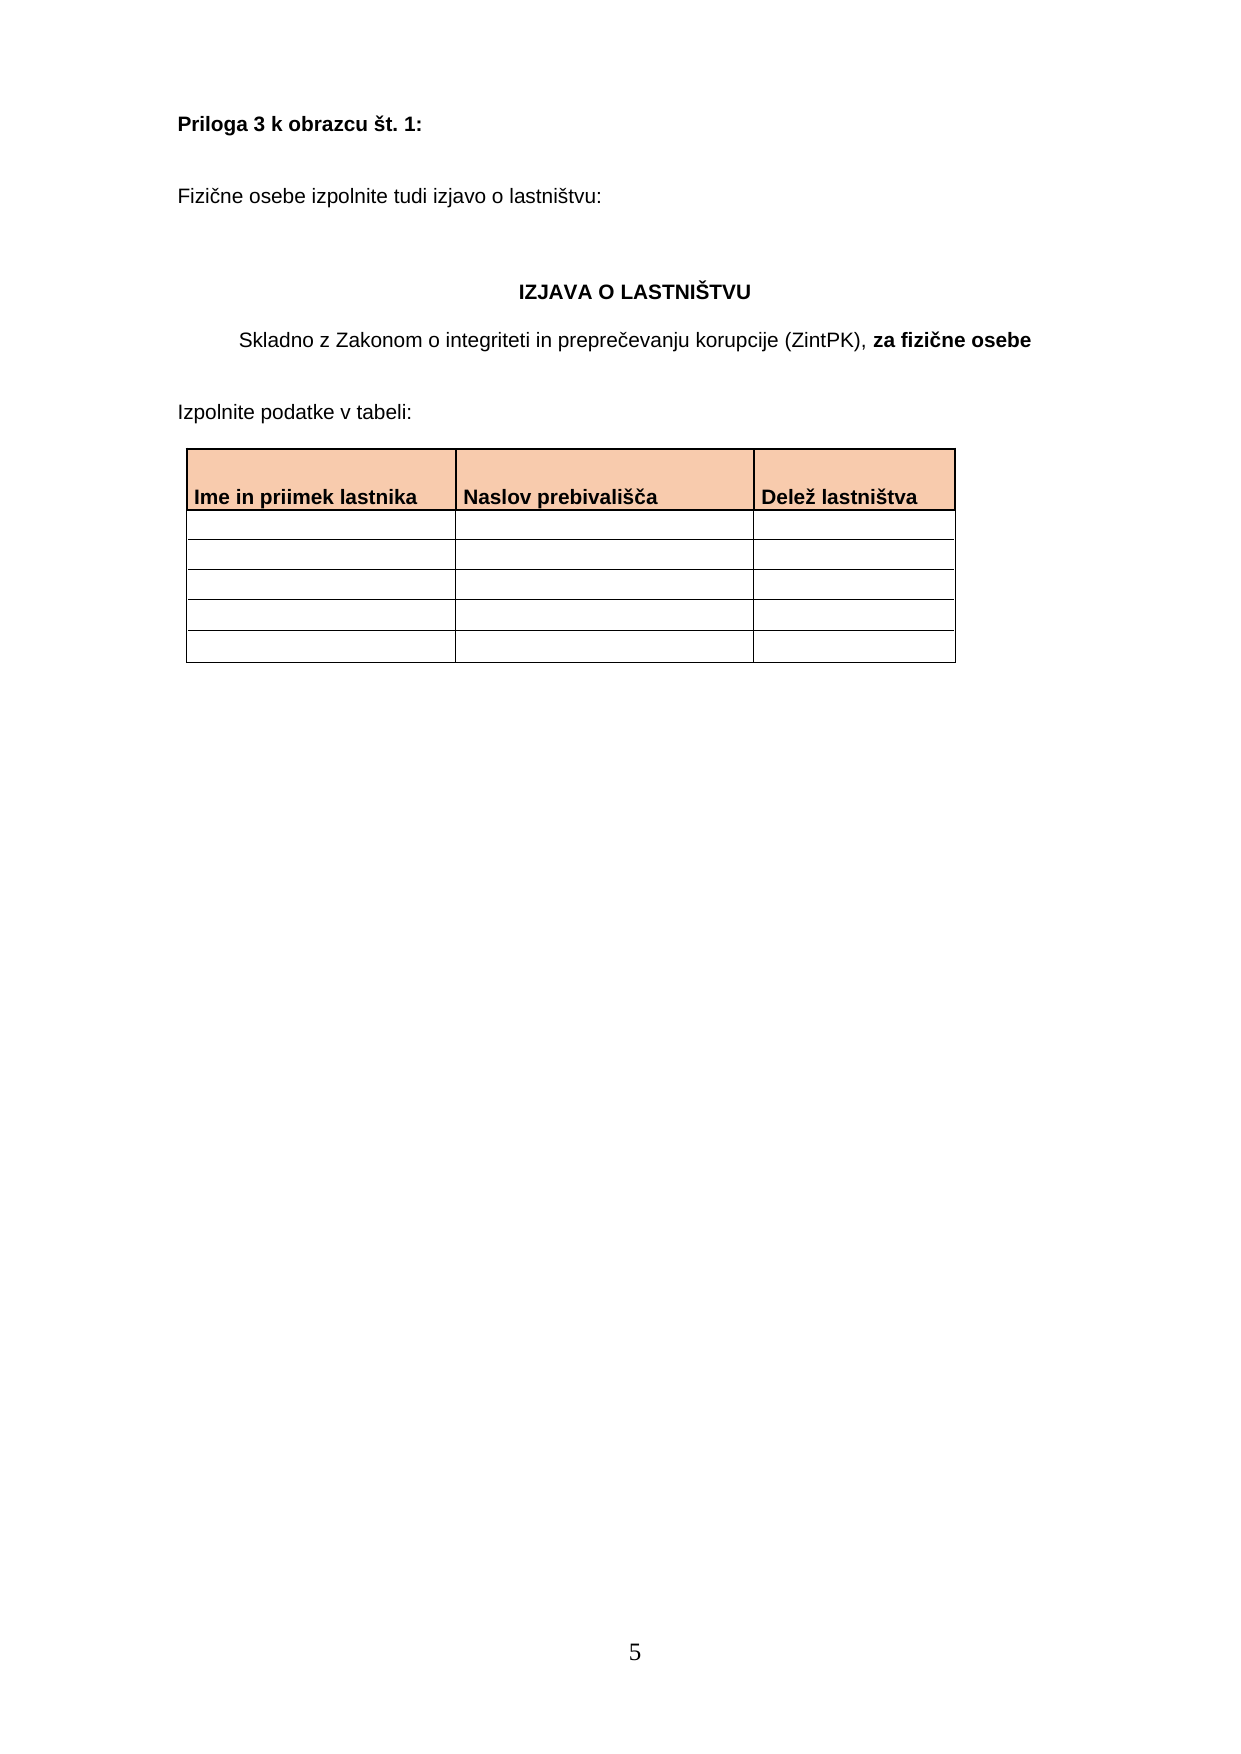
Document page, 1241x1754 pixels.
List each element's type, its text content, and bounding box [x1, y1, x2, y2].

table_cell [456, 511, 753, 539]
text Izpolnite podatke v tabeli: [177, 400, 1092, 424]
table_header Delež lastništva [755, 450, 954, 509]
table_cell [456, 600, 753, 630]
table_cell [187, 539, 455, 569]
table_cell [187, 569, 455, 599]
table_cell [456, 631, 753, 662]
table_cell [754, 630, 955, 662]
text Skladno z Zakonom o integriteti in preprečevanju korupcije (ZintPK), za fizične osebe [177, 328, 1092, 352]
text IZJAVA O LASTNIŠTVU [177, 280, 1092, 304]
table_cell [456, 540, 753, 569]
table_header Ime in priimek lastnika [188, 450, 455, 509]
table_header Naslov prebivališča [457, 450, 753, 509]
table_cell [754, 539, 955, 569]
table_cell [754, 511, 955, 539]
text Fizične osebe izpolnite tudi izjavo o lastništvu: [177, 184, 1092, 208]
table_cell [754, 599, 955, 630]
table_cell [187, 511, 455, 539]
table_cell [187, 630, 455, 662]
table_cell [754, 569, 955, 599]
table_cell [456, 570, 753, 599]
text Priloga 3 k obrazcu št. 1: [177, 112, 1092, 136]
table_cell [187, 599, 455, 630]
